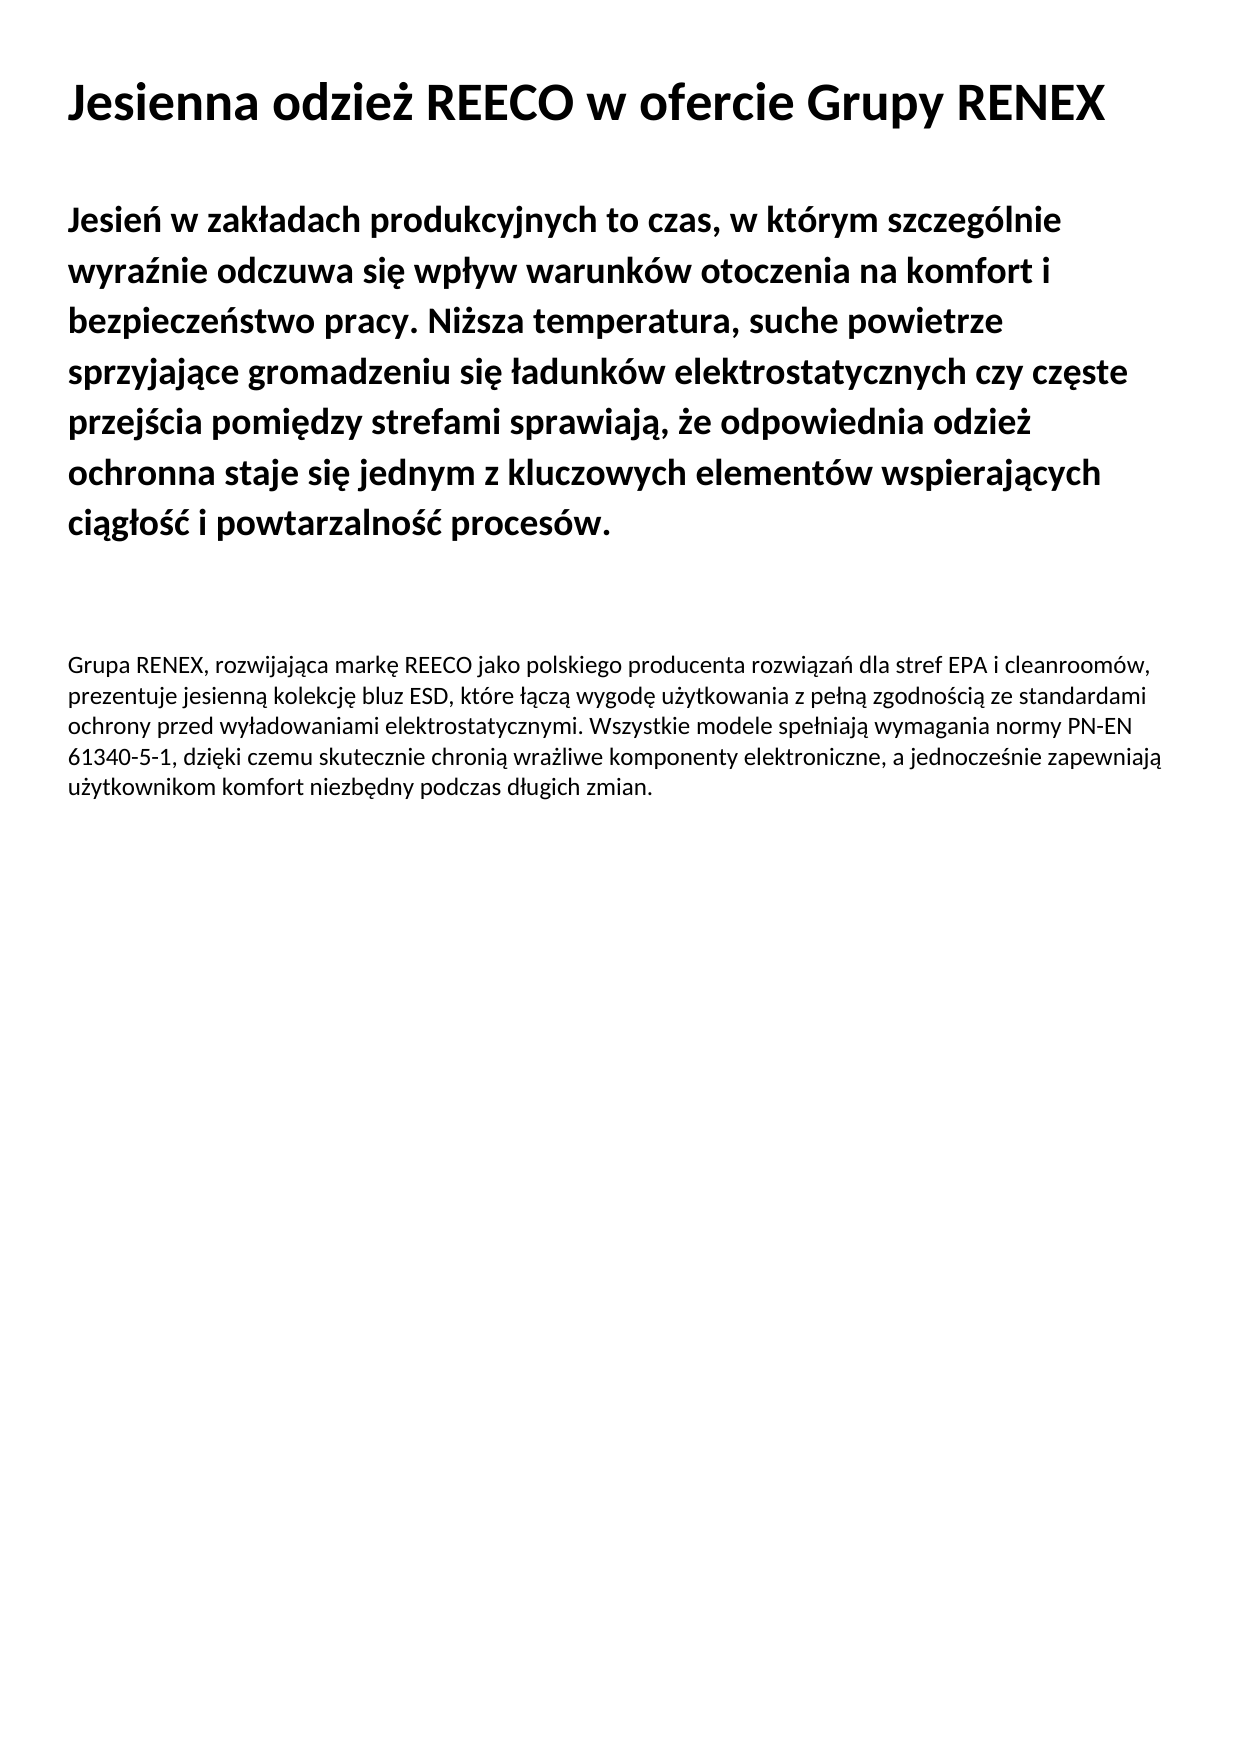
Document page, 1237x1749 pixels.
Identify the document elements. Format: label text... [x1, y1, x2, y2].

text Jesień w zakładach produkcyjnych to czas, w którym szczególnie wyraźnie odczuwa się wpływ warunków otoczenia na komfort i bezpieczeństwo pracy. Niższa temperatura, suche powietrze sprzyjające gromadzeniu się ładunków elektrostatycznych czy częste przejścia pomiędzy strefami sprawiają, że odpowiednia odzież ochronna staje się jednym z kluczowych elementów wspierających ciągłość i powtarzalność procesów. [68, 196, 1169, 545]
text Jesienna odzież REECO w ofercie Grupy RENEX [68, 68, 1169, 134]
text Grupa RENEX, rozwijająca markę REECO jako polskiego producenta rozwiązań dla stref EPA i cleanroomów, prezentuje jesienną kolekcję bluz ESD, które łączą wygodę użytkowania z pełną zgodnością ze standardami ochrony przed wyładowaniami elektrostatycznymi. Wszystkie modele spełniają wymagania normy PN-EN 61340-5-1, dzięki czemu skutecznie chronią wrażliwe komponenty elektroniczne, a jednocześnie zapewniają użytkownikom komfort niezbędny podczas długich zmian. [68, 649, 1169, 802]
